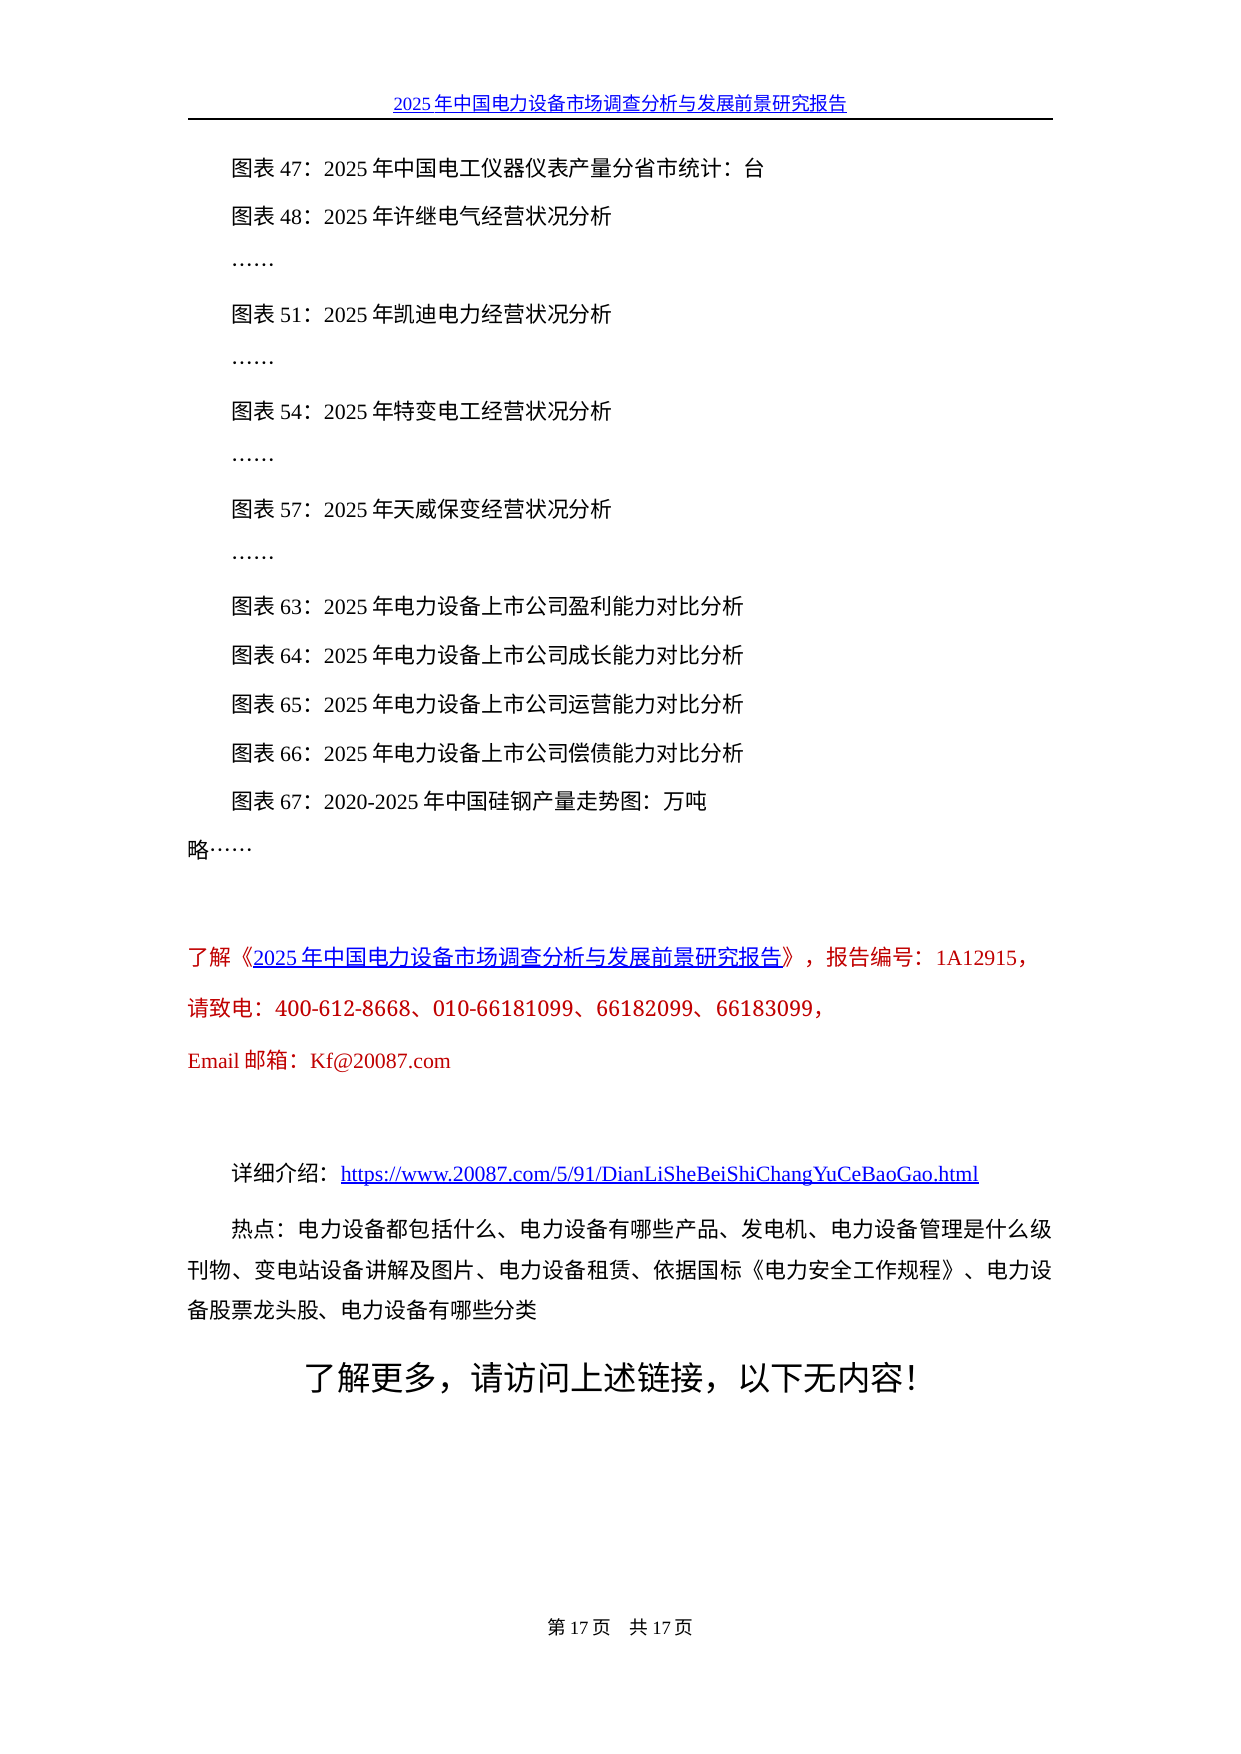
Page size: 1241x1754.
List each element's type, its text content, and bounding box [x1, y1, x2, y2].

title 了解更多，请访问上述链接，以下无内容！ [187, 1343, 1053, 1408]
text 详细介绍：https://www.20087.com/5/91/DianLiSheBeiShiChangYuCeBaoGao.html [187, 1155, 1053, 1188]
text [187, 150, 1053, 865]
text Email邮箱：Kf@20087.com [187, 1042, 1053, 1075]
text 热点：电力设备都包括什么、电力设备有哪些产品、发电机、电力设备管理是什么级刊物、变电站设备讲解及图片、电力设备租赁、依据国标《电力安全工作规程》、电力设备股票龙头股、电力设备有哪些分类 [187, 1212, 1053, 1326]
text 了解《2025年中国电力设备市场调查分析与发展前景研究报告》，报告编号：1A12915， [187, 939, 1053, 972]
text 请致电：400-612-8668、010-66181099、66182099、66183099， [187, 991, 1053, 1023]
